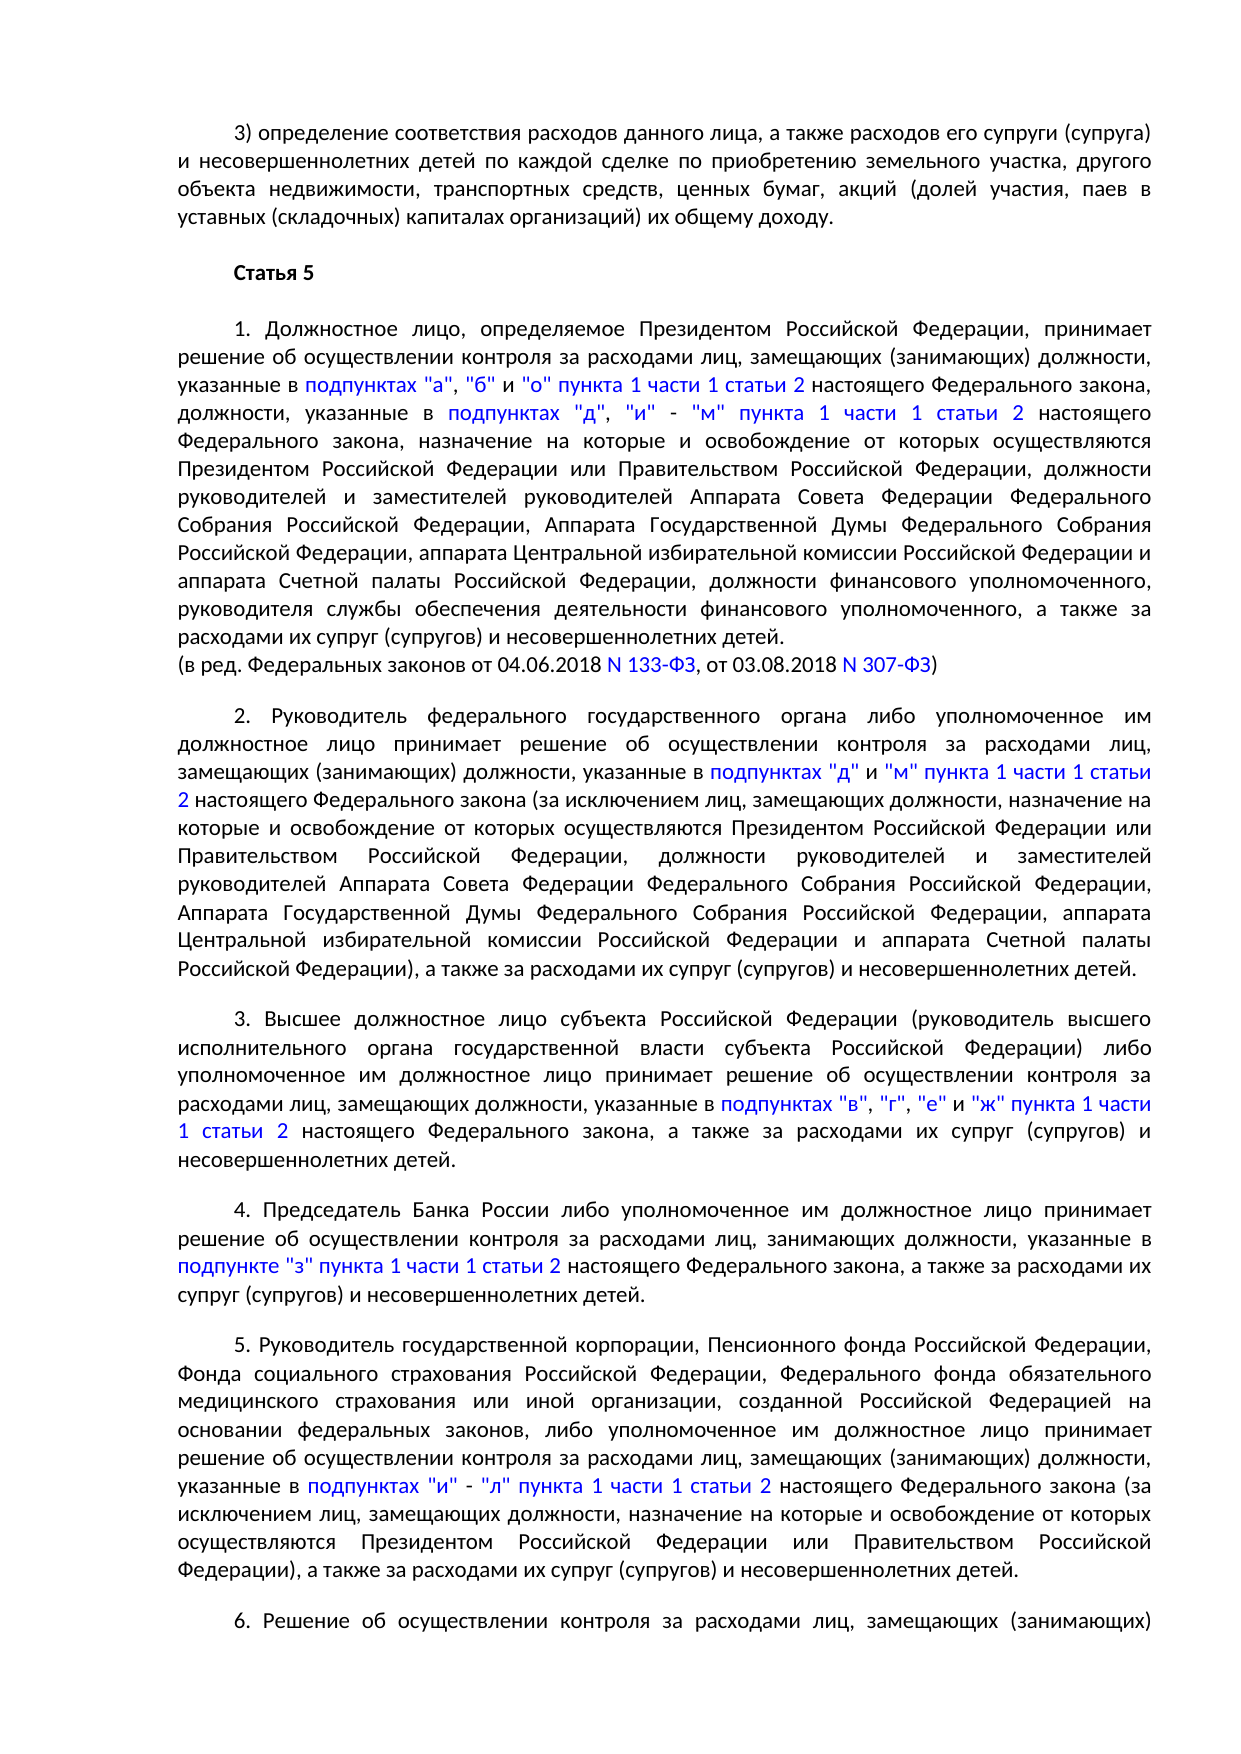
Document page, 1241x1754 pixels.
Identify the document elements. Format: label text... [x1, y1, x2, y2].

text (в ред. Федеральных законов от 04.06.2018 N 133-ФЗ, от 03.08.2018 N 307-ФЗ) [177, 651, 1152, 678]
text 3. Высшее должностное лицо субъекта Российской Федерации (руководитель высшего исполнительного органа государственной власти субъекта Российской Федерации) либо уполномоченное им должностное лицо принимает решение об осуществлении контроля за расходами лиц, замещающих должности, указанные в подпунктах "в", "г", "е" и "ж" пункта 1 части 1 статьи 2 настоящего Федерального закона, а также за расходами их супруг (супругов) и несовершеннолетних детей. [177, 1004, 1152, 1173]
text 1. Должностное лицо, определяемое Президентом Российской Федерации, принимает решение об осуществлении контроля за расходами лиц, замещающих (занимающих) должности, указанные в подпунктах "а", "б" и "о" пункта 1 части 1 статьи 2 настоящего Федерального закона, должности, указанные в подпунктах "д", "и" - "м" пункта 1 части 1 статьи 2 настоящего Федерального закона, назначение на которые и освобождение от которых осуществляются Президентом Российской Федерации или Правительством Российской Федерации, должности руководителей и заместителей руководителей Аппарата Совета Федерации Федерального Собрания Российской Федерации, Аппарата Государственной Думы Федерального Собрания Российской Федерации, аппарата Центральной избирательной комиссии Российской Федерации и аппарата Счетной палаты Российской Федерации, должности финансового уполномоченного, руководителя службы обеспечения деятельности финансового уполномоченного, а также за расходами их супруг (супругов) и несовершеннолетних детей. [177, 314, 1152, 651]
text 5. Руководитель государственной корпорации, Пенсионного фонда Российской Федерации, Фонда социального страхования Российской Федерации, Федерального фонда обязательного медицинского страхования или иной организации, созданной Российской Федерацией на основании федеральных законов, либо уполномоченное им должностное лицо принимает решение об осуществлении контроля за расходами лиц, замещающих (занимающих) должности, указанные в подпунктах "и" - "л" пункта 1 части 1 статьи 2 настоящего Федерального закона (за исключением лиц, замещающих должности, назначение на которые и освобождение от которых осуществляются Президентом Российской Федерации или Правительством Российской Федерации), а также за расходами их супруг (супругов) и несовершеннолетних детей. [177, 1331, 1152, 1583]
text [177, 1606, 1152, 1634]
title Статья 5 [177, 258, 1152, 286]
text 4. Председатель Банка России либо уполномоченное им должностное лицо принимает решение об осуществлении контроля за расходами лиц, занимающих должности, указанные в подпункте "з" пункта 1 части 1 статьи 2 настоящего Федерального закона, а также за расходами их супруг (супругов) и несовершеннолетних детей. [177, 1196, 1152, 1308]
text 2. Руководитель федерального государственного органа либо уполномоченное им должностное лицо принимает решение об осуществлении контроля за расходами лиц, замещающих (занимающих) должности, указанные в подпунктах "д" и "м" пункта 1 части 1 статьи 2 настоящего Федерального закона (за исключением лиц, замещающих должности, назначение на которые и освобождение от которых осуществляются Президентом Российской Федерации или Правительством Российской Федерации, должности руководителей и заместителей руководителей Аппарата Совета Федерации Федерального Собрания Российской Федерации, Аппарата Государственной Думы Федерального Собрания Российской Федерации, аппарата Центральной избирательной комиссии Российской Федерации и аппарата Счетной палаты Российской Федерации), а также за расходами их супруг (супругов) и несовершеннолетних детей. [177, 701, 1152, 982]
text 3) определение соответствия расходов данного лица, а также расходов его супруги (супруга) и несовершеннолетних детей по каждой сделке по приобретению земельного участка, другого объекта недвижимости, транспортных средств, ценных бумаг, акций (долей участия, паев в уставных (складочных) капиталах организаций) их общему доходу. [177, 118, 1152, 230]
